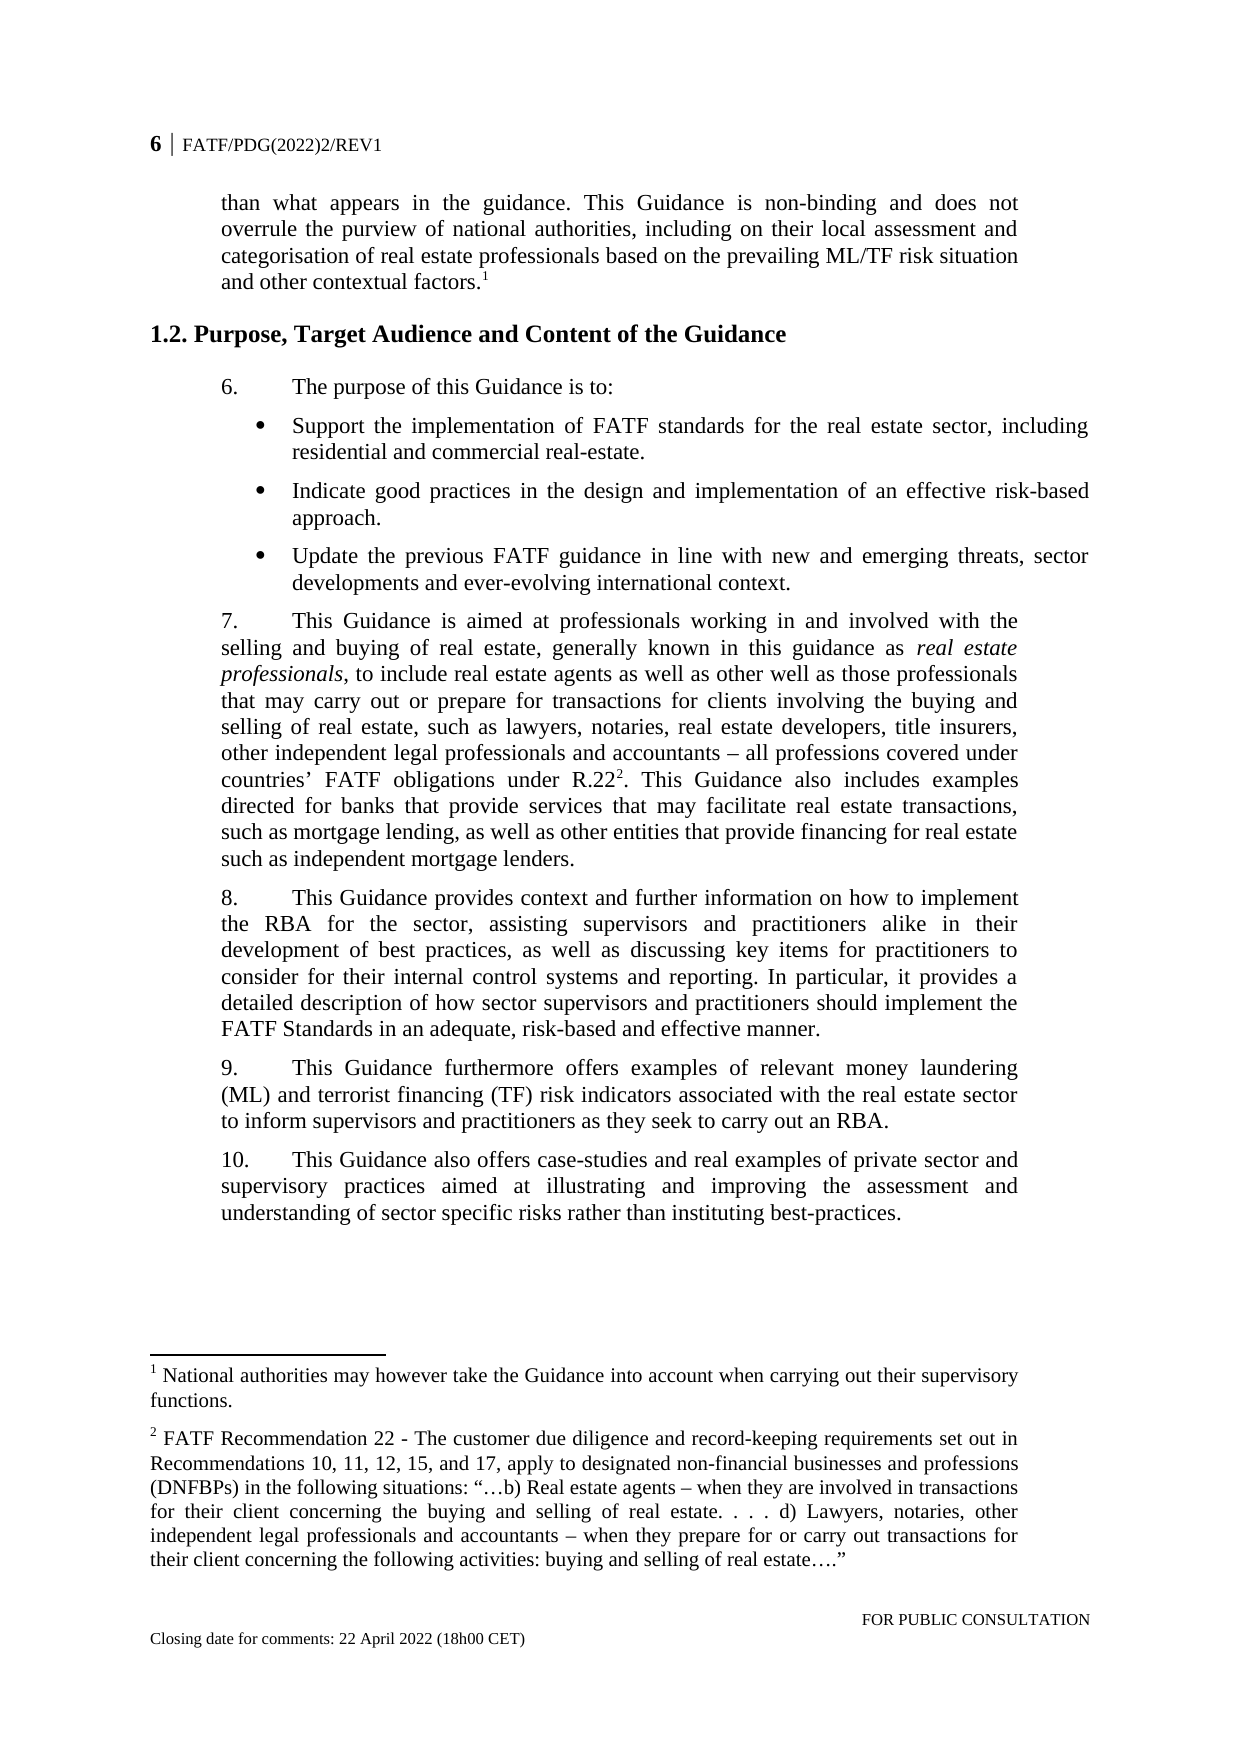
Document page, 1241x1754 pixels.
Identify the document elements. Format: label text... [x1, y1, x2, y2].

list Update the previous FATF guidance in line with new and emerging threats, sector developments and ever-evolving international context. [256, 542, 1090, 595]
subtitle Purpose, Target Audience and Content of the Guidance [150, 319, 1090, 348]
list Indicate good practices in the design and implementation of an effective risk-based approach. [256, 477, 1090, 530]
text This Guidance furthermore offers examples of relevant money laundering (ML) and terrorist financing (TF) risk indicators associated with the real estate sector to inform supervisors and practitioners as they seek to carry out an RBA. [221, 1054, 1019, 1133]
text The purpose of this Guidance is to: [221, 373, 1019, 399]
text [221, 189, 1019, 294]
list Support the implementation of FATF standards for the real estate sector, including residential and commercial real-estate. [256, 412, 1090, 465]
text This Guidance also offers case-studies and real examples of private sector and supervisory practices aimed at illustrating and improving the assessment and understanding of sector specific risks rather than instituting best-practices. [221, 1146, 1019, 1225]
text This Guidance is aimed at professionals working in and involved with the selling and buying of real estate, generally known in this guidance as real estate professionals, to include real estate agents as well as other well as those professionals that may carry out or prepare for transactions for clients involving the buying and selling of real estate, such as lawyers, notaries, real estate developers, title insurers, other independent legal professionals and accountants – all professions covered under countries’ FATF obligations under R.22. This Guidance also includes examples directed for banks that provide services that may facilitate real estate transactions, such as mortgage lending, as well as other entities that provide financing for real estate such as independent mortgage lenders. [221, 608, 1019, 871]
text This Guidance provides context and further information on how to implement the RBA for the sector, assisting supervisors and practitioners alike in their development of best practices, as well as discussing key items for practitioners to consider for their internal control systems and reporting. In particular, it provides a detailed description of how sector supervisors and practitioners should implement the FATF Standards in an adequate, risk-based and effective manner. [221, 884, 1019, 1042]
